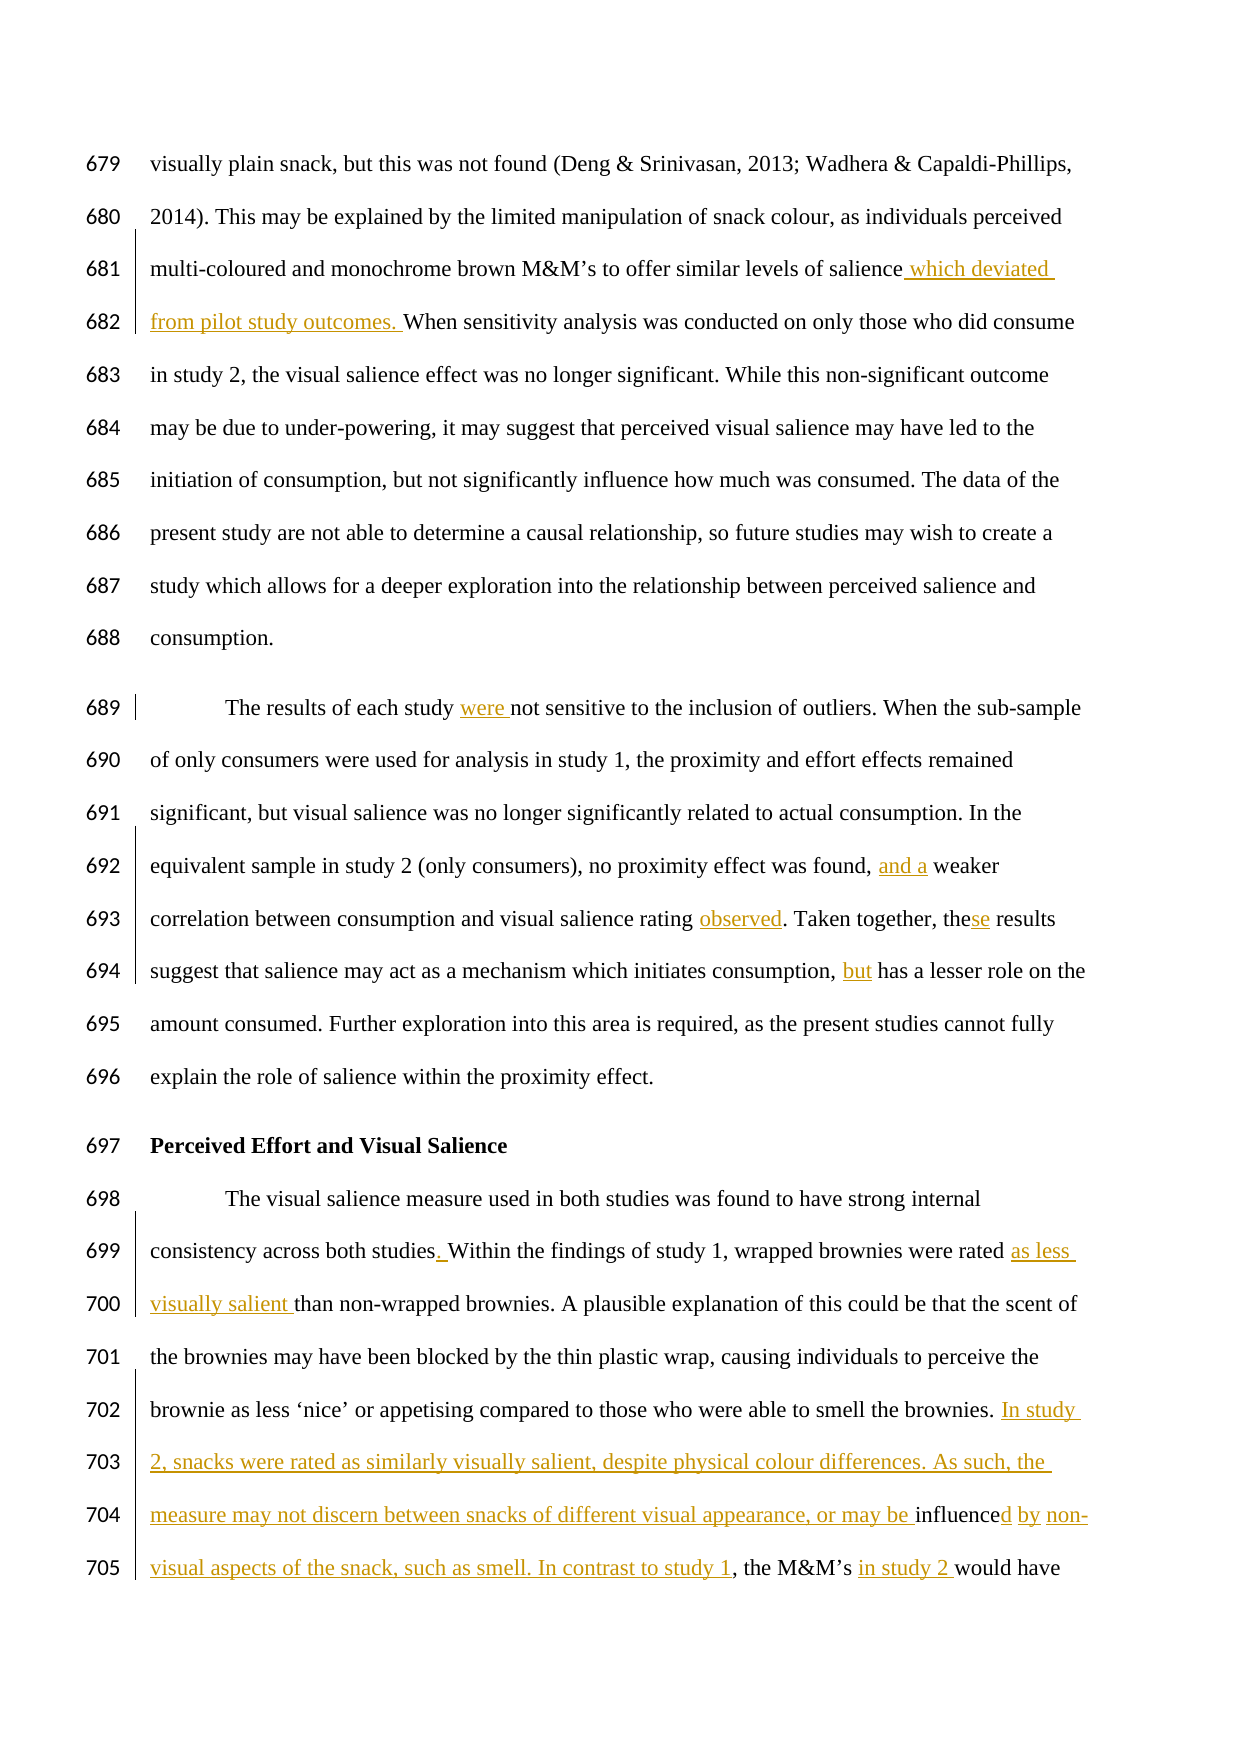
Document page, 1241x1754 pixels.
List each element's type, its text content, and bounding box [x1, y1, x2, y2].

subtitle Perceived Effort and Visual Salience [150, 1132, 1090, 1158]
text The results of each study not sensitive to the inclusion of outliers. When the sub-sample of only consumers were used for analysis in study 1, the proximity and effort effects remained significant, but visual salience was no longer significantly related to actual consumption. In the equivalent sample in study 2 (only consumers), no proximity effect was found, weaker correlation between consumption and visual salience rating . Taken together, the results suggest that salience may act as a mechanism which initiates consumption, has a lesser role on the amount consumed. Further exploration into this area is required, as the present studies cannot fully explain the role of salience within the proximity effect. [150, 694, 1090, 1089]
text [150, 150, 1090, 651]
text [150, 1185, 1090, 1580]
